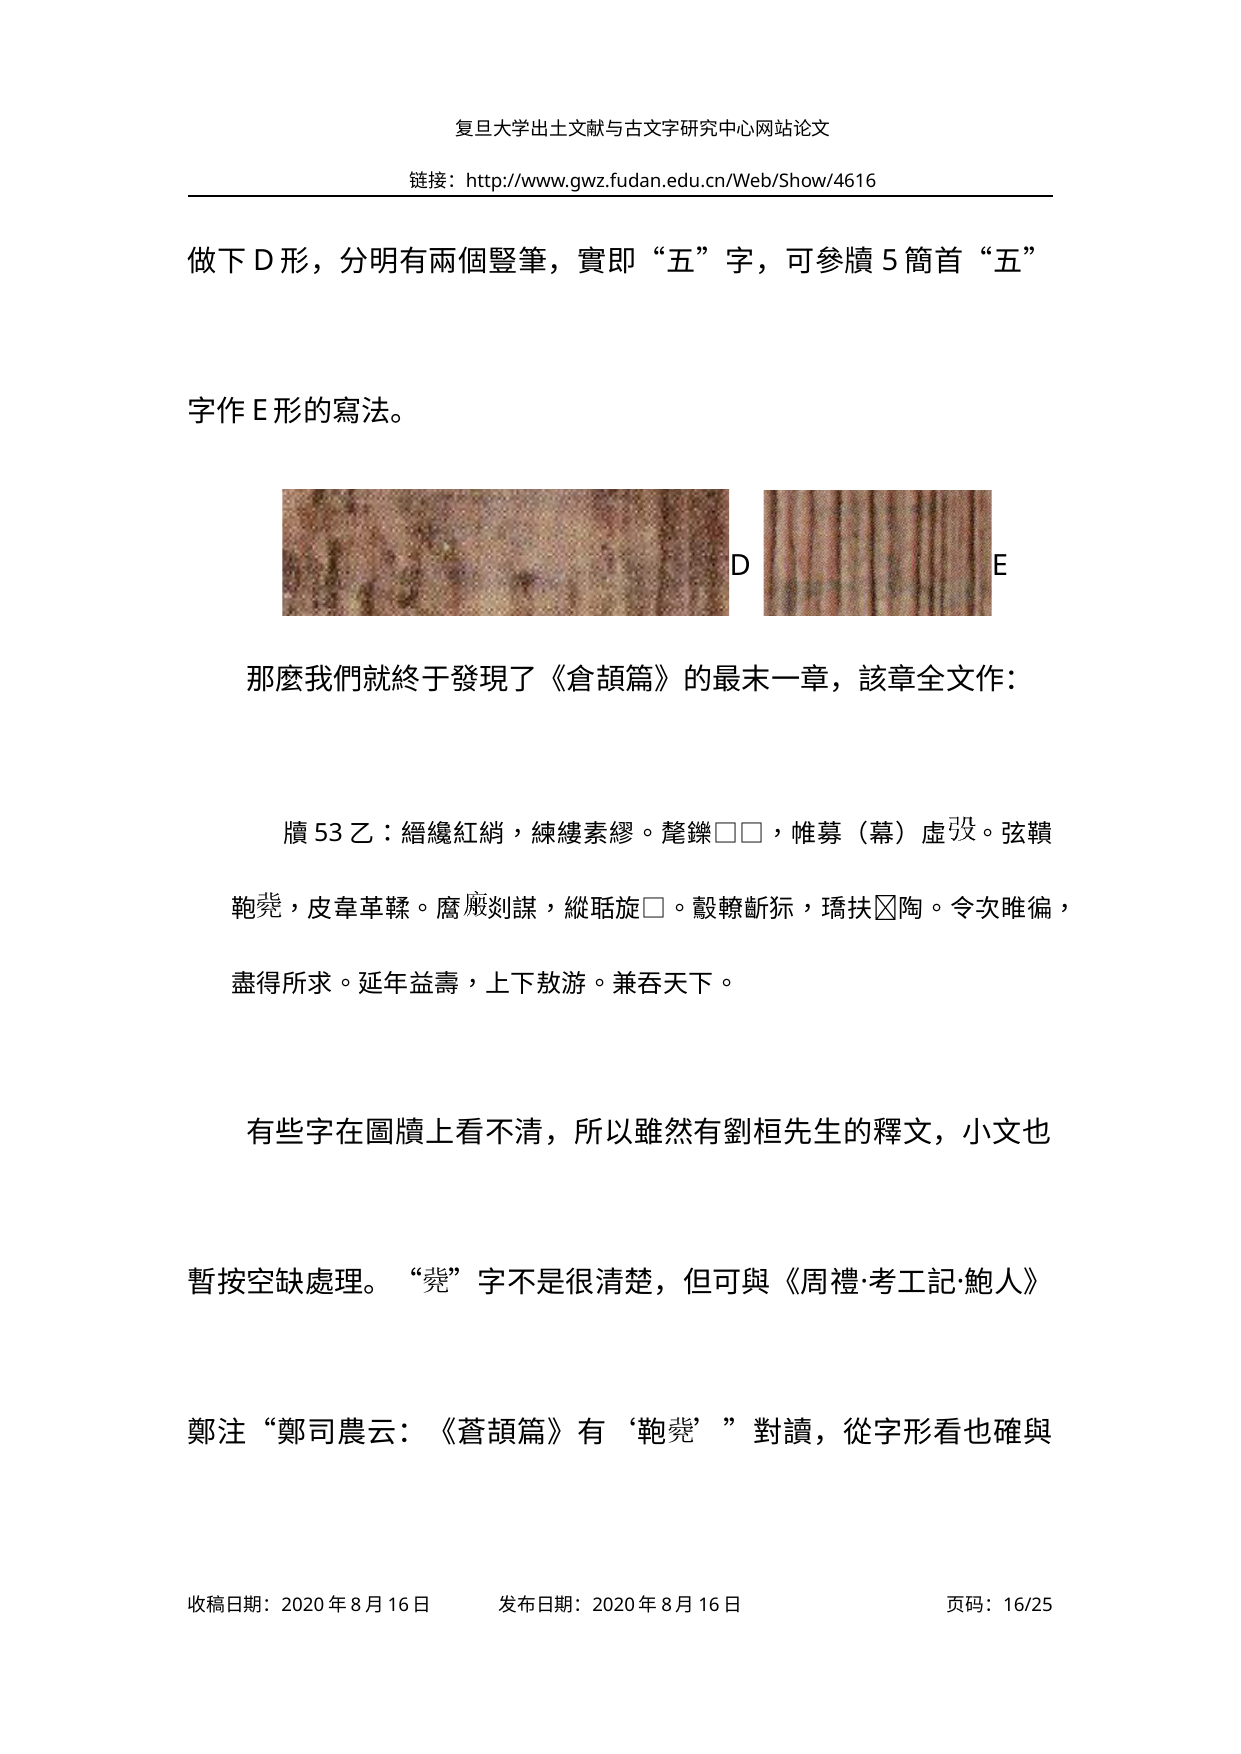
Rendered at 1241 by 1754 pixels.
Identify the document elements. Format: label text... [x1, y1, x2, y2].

picture [948, 815, 976, 843]
picture [668, 1417, 694, 1443]
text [187, 222, 1053, 447]
picture [257, 892, 282, 918]
text 牘53乙：縉纔紅綃，練縷素繆。氂鑠□□，帷募（幕）虛。弦鞼鞄，皮韋革鞣。𪎩剡謀，縱聒旋□。鷇轑齗狋，𤩝扶𨋬陶。令次睢徧，盡得所求。延年益壽，上下敖游。兼吞天下。 [231, 813, 1053, 1000]
picture [462, 890, 488, 918]
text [187, 1093, 1053, 1468]
text 那麼我們就終于發現了《倉頡篇》的最末一章，該章全文作： [187, 639, 1053, 714]
picture [423, 1267, 448, 1293]
picture [282, 489, 730, 616]
picture [763, 490, 992, 616]
